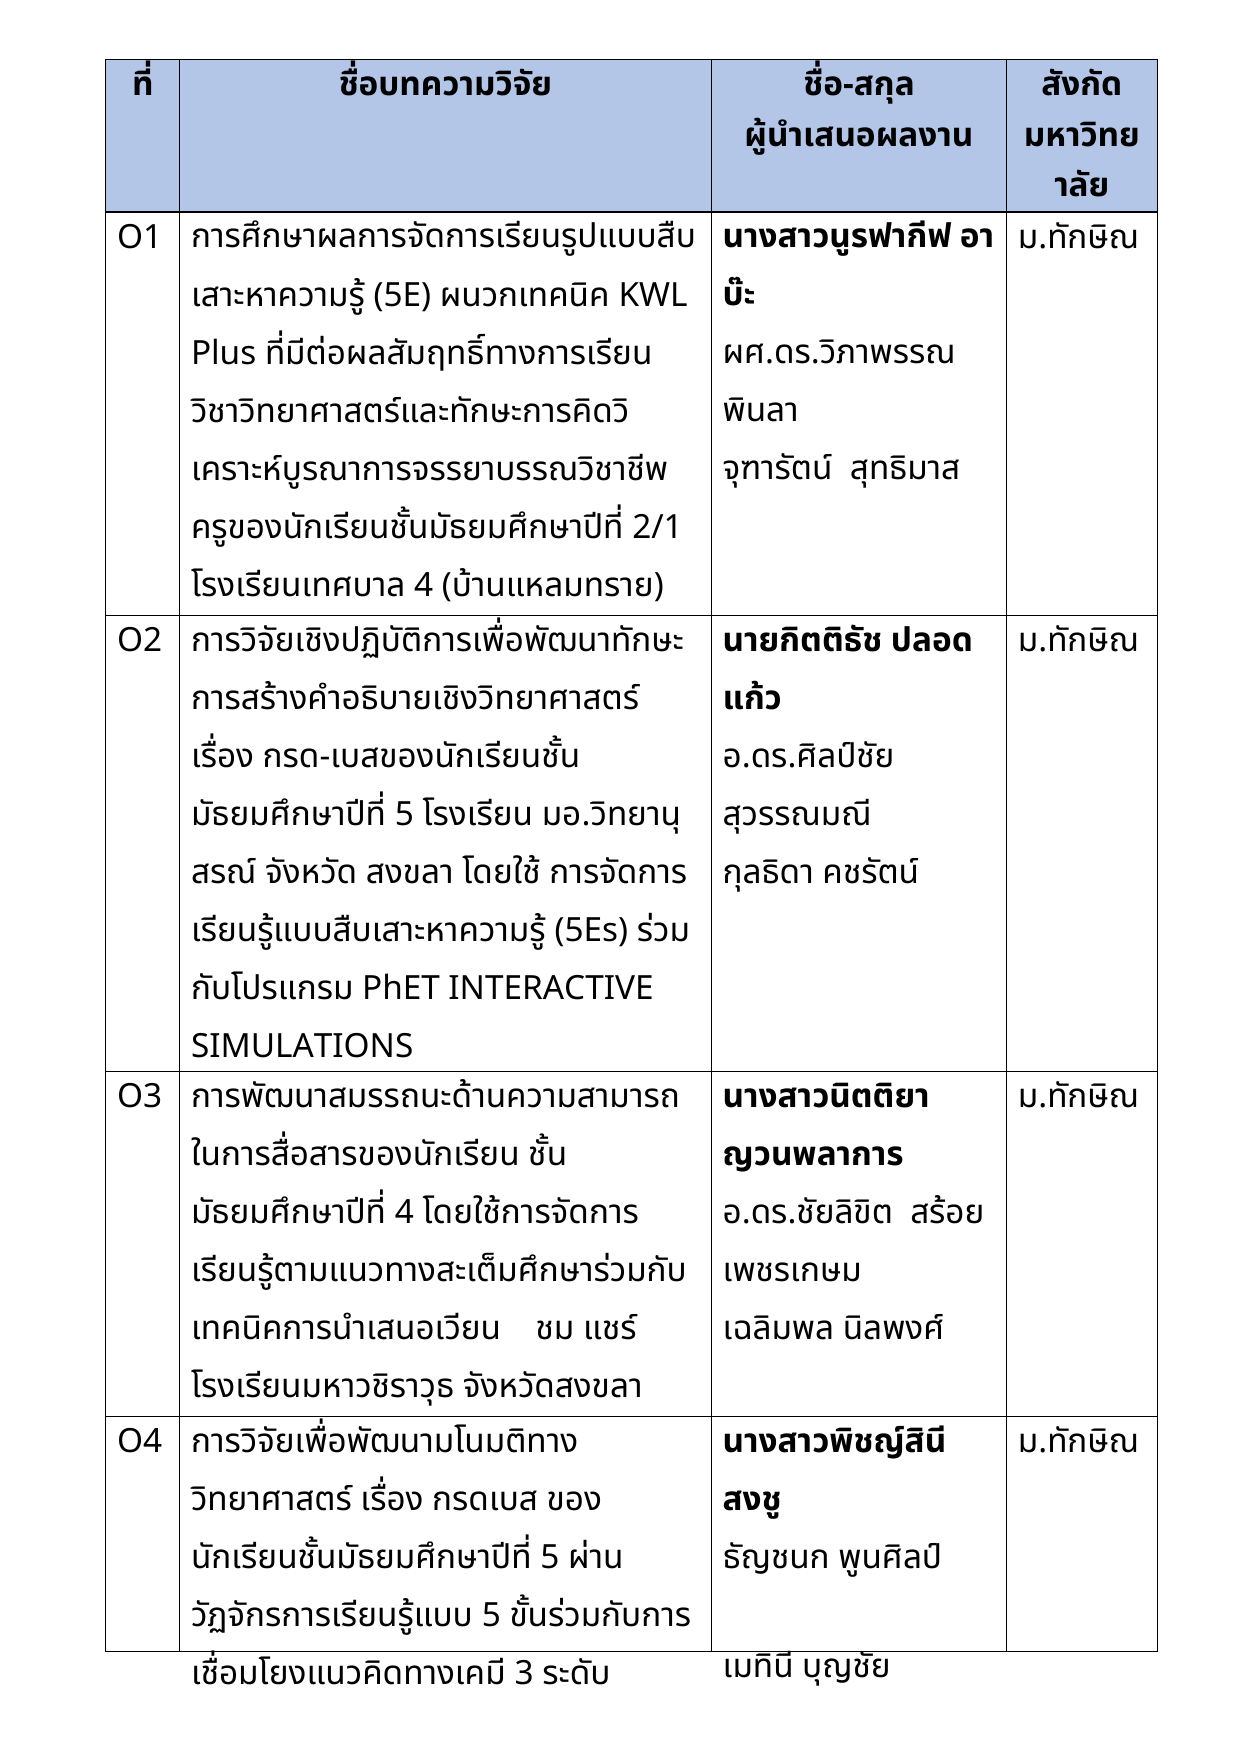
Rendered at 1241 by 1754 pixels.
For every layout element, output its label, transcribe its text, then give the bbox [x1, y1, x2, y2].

table_cell การพัฒนาสมรรถนะด้านความสามารถในการสื่อสารของนักเรียน ชั้นมัธยมศึกษาปีที่ 4 โดยใช้การจัดการเรียนรู้ตามแนวทางสะเต็มศึกษาร่วมกับเทคนิคการนำเสนอเวียน ชม แชร์ โรงเรียนมหาวชิราวุธ จังหวัดสงขลา [180, 1072, 711, 1416]
table_cell การวิจัยเพื่อพัฒนามโนมติทางวิทยาศาสตร์ เรื่อง กรดเบส ของนักเรียนชั้นมัธยมศึกษาปีที่ 5 ผ่านวัฏจักรการเรียนรู้แบบ 5 ขั้นร่วมกับการเชื่อมโยงแนวคิดทางเคมี 3 ระดับ [180, 1417, 711, 1651]
table_cell O2 [106, 616, 179, 1071]
table_cell ม.ทักษิณ [1007, 616, 1157, 1071]
table_header ที่ [106, 60, 179, 211]
table_cell O1 [106, 213, 179, 615]
table_cell ม.ทักษิณ [1007, 1072, 1157, 1416]
table_cell การศึกษาผลการจัดการเรียนรูปแบบสืบเสาะหาความรู้ (5E) ผนวกเทคนิค KWL Plus ที่มีต่อผลสัมฤทธิ์ทางการเรียนวิชาวิทยาศาสตร์และทักษะการคิดวิเคราะห์บูรณาการจรรยาบรรณวิชาชีพครูของนักเรียนชั้นมัธยมศึกษาปีที่ 2/1 โรงเรียนเทศบาล 4 (บ้านแหลมทราย) [180, 213, 711, 615]
table_header ชื่อ-สกุล ผู้นำเสนอผลงาน [712, 60, 1006, 211]
table_cell นางสาวพิชญ์สินี สงชู ธัญชนก พูนศิลป์ เมทินี บุญชัย [712, 1417, 1006, 1651]
table_cell O3 [106, 1072, 179, 1416]
table_header สังกัดมหาวิทยาลัย [1007, 60, 1157, 211]
table_cell นายกิตติธัช ปลอดแก้ว อ.ดร.ศิลป์ชัย สุวรรณมณี กุลธิดา คชรัตน์ [712, 616, 1006, 1071]
table_header ชื่อบทความวิจัย [180, 60, 711, 211]
table_cell นางสาวนิตติยา ญวนพลาการ อ.ดร.ชัยลิขิต สร้อยเพชรเกษม เฉลิมพล นิลพงศ์ [712, 1072, 1006, 1416]
table_cell O4 [106, 1417, 179, 1651]
table_cell การวิจัยเชิงปฏิบัติการเพื่อพัฒนาทักษะการสร้างคำอธิบายเชิงวิทยาศาสตร์ เรื่อง กรด-เบสของนักเรียนชั้นมัธยมศึกษาปีที่ 5 โรงเรียน มอ.วิทยานุสรณ์ จังหวัด สงขลา โดยใช้ การจัดการเรียนรู้แบบสืบเสาะหาความรู้ (5Es) ร่วมกับโปรแกรม PhET INTERACTIVE SIMULATIONS [180, 616, 711, 1071]
table_cell นางสาวนูรฟากีฟ อาบ๊ะ ผศ.ดร.วิภาพรรณ พินลา จุฑารัตน์ สุทธิมาส [712, 213, 1006, 615]
table_cell ม.ทักษิณ [1007, 1417, 1157, 1651]
table_cell ม.ทักษิณ [1007, 213, 1157, 615]
